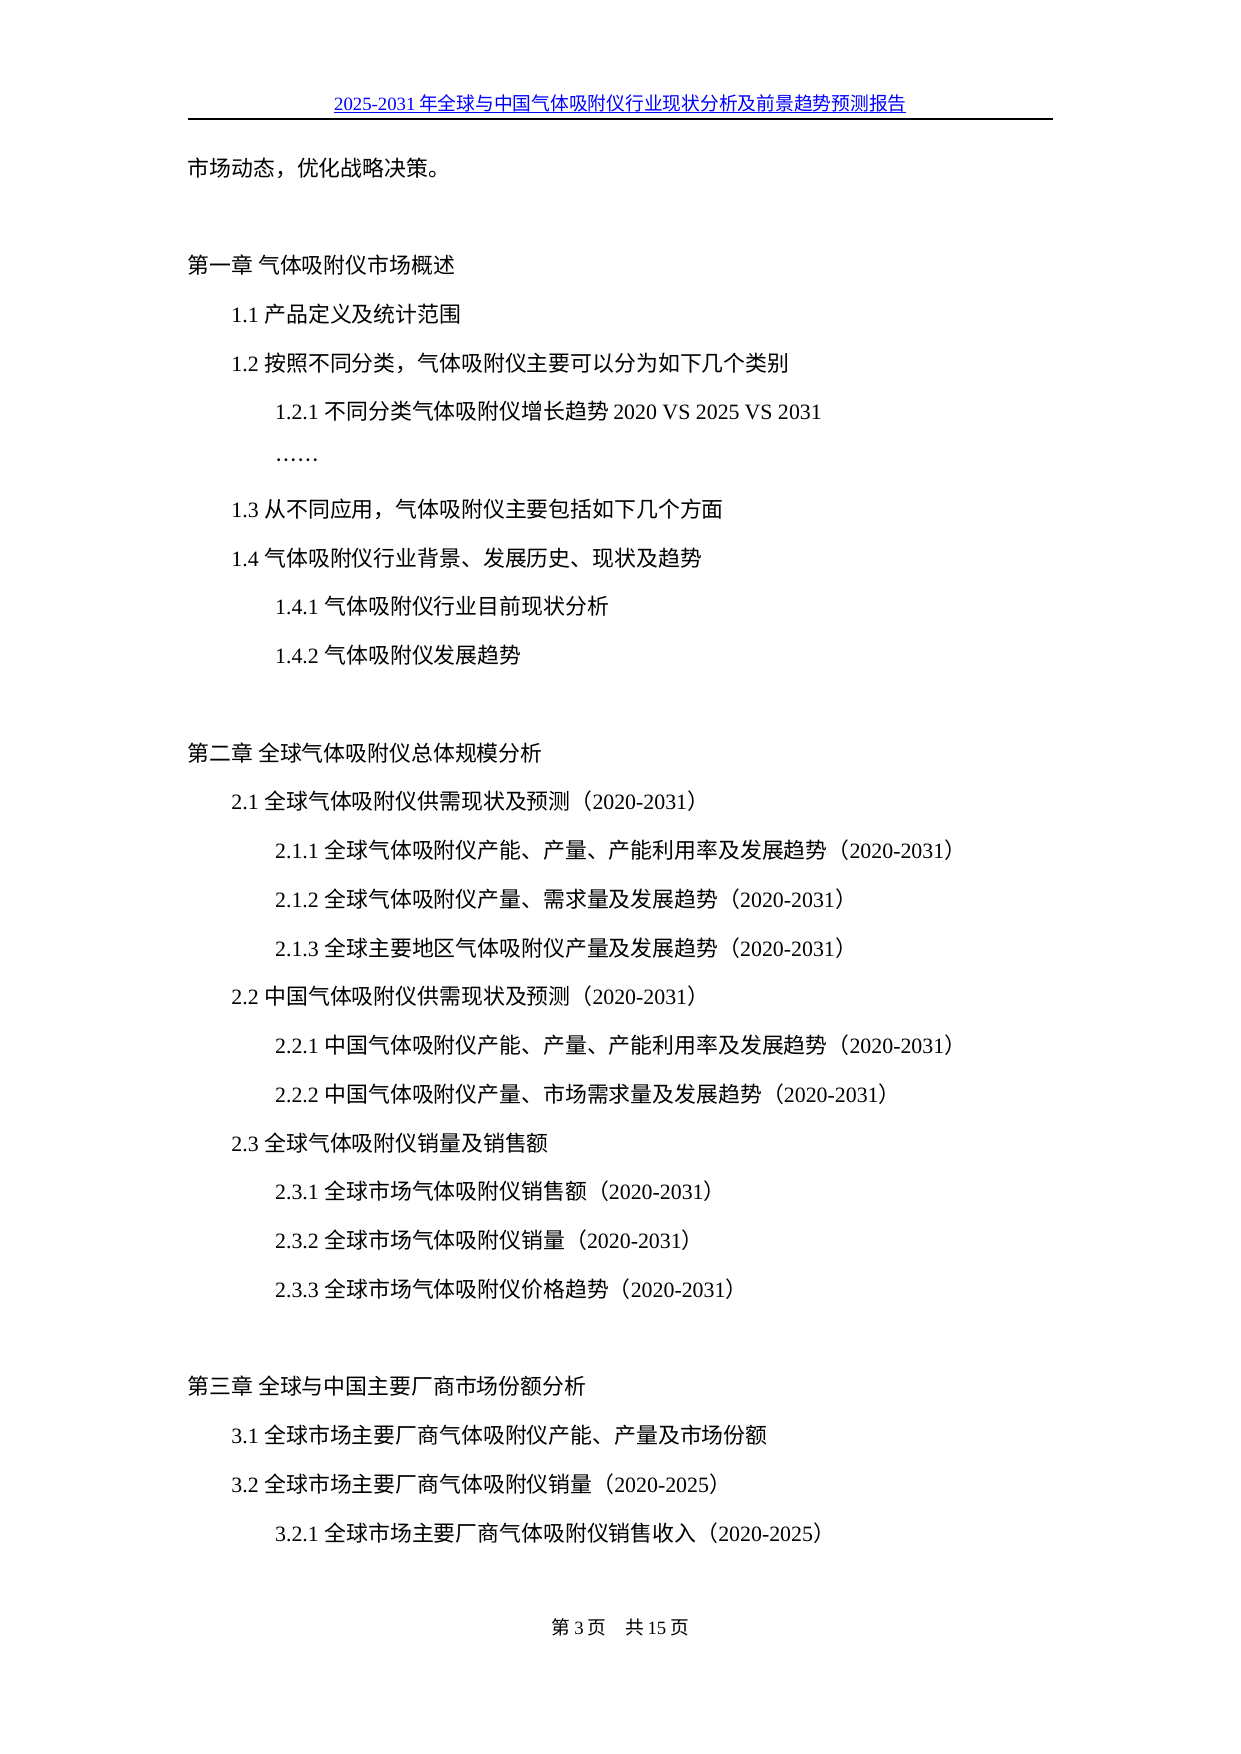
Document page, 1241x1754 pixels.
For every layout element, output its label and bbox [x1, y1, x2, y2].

text [187, 150, 1053, 1548]
